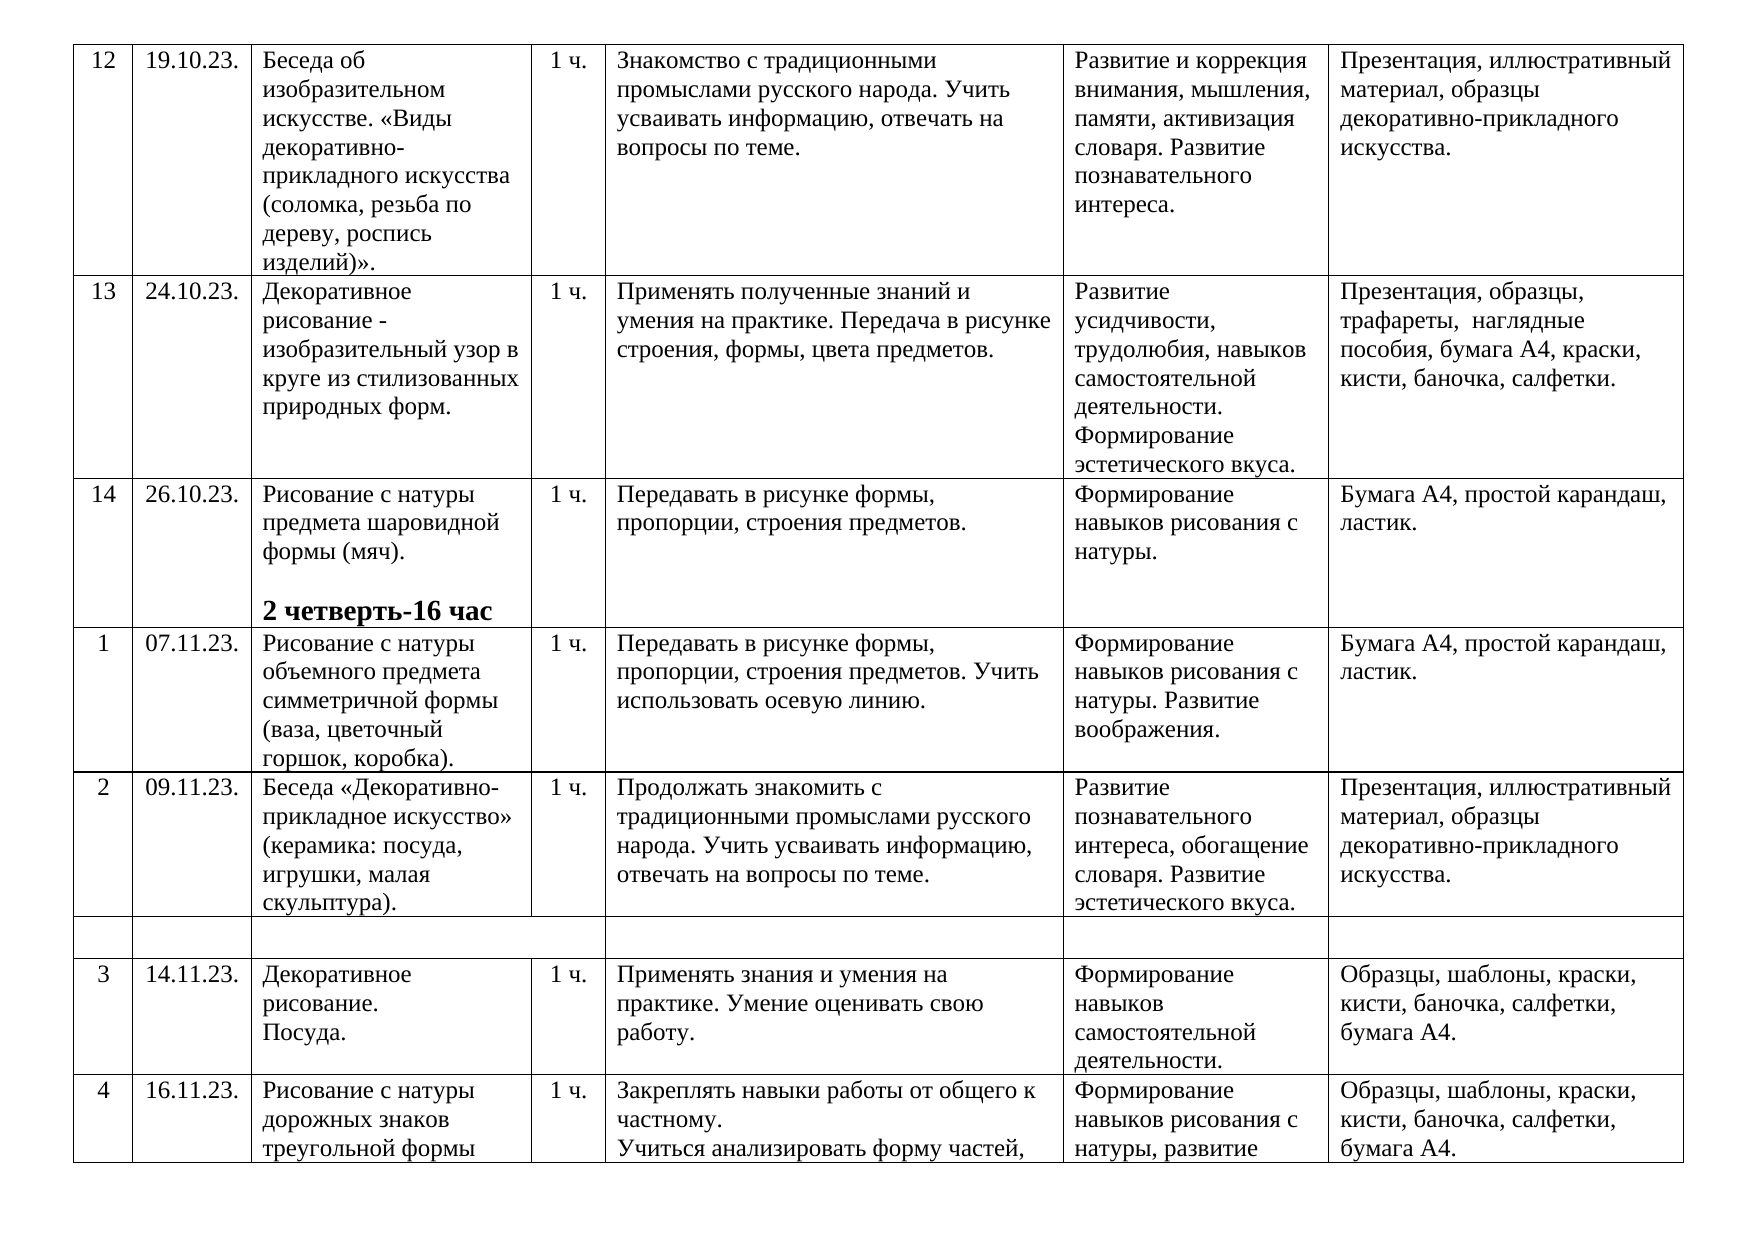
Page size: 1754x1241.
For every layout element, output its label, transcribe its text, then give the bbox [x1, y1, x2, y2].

table_cell 3 [74, 959, 132, 1074]
table_cell 1 ч. [532, 276, 605, 478]
table_cell Применять знания и умения на практике. Умение оценивать свою работу. [606, 959, 1063, 1074]
table_cell 2 [74, 773, 132, 916]
table_cell 1 ч. [532, 628, 605, 771]
table_cell Формирование навыков самостоятельной деятельности. [1064, 959, 1328, 1074]
table_cell 1 ч. [532, 1075, 605, 1162]
table_cell 09.11.23. [133, 773, 251, 916]
table_cell Передавать в рисунке формы, пропорции, строения предметов. [606, 479, 1063, 627]
table_cell Знакомство с традиционными промыслами русского народа. Учить усваивать информацию, отвечать на вопросы по теме. [606, 45, 1063, 275]
table_cell Декоративное рисование - изобразительный узор в круге из стилизованных природных форм. [252, 276, 531, 478]
table_cell 07.11.23. [133, 628, 251, 771]
table_cell Развитие познавательного интереса, обогащение словаря. Развитие эстетического вкуса. [1064, 773, 1328, 916]
table_cell Декоративное рисование. Посуда. [252, 959, 531, 1074]
table_cell 14 [74, 479, 132, 627]
table_cell 12 [74, 45, 132, 275]
table_cell Формирование навыков рисования с натуры. Развитие воображения. [1064, 628, 1328, 771]
table_cell [252, 917, 605, 958]
table_cell [74, 917, 132, 958]
table_cell Развитие усидчивости, трудолюбия, навыков самостоятельной деятельности. Формирование эстетического вкуса. [1064, 276, 1328, 478]
table_cell 16.11.23. [133, 1075, 251, 1162]
table_cell Формирование навыков рисования с натуры. [1064, 479, 1328, 627]
table_cell 14.11.23. [133, 959, 251, 1074]
table_cell Беседа об изобразительном искусстве. «Виды декоративно-прикладного искусства (соломка, резьба по дереву, роспись изделий)». [252, 45, 531, 275]
table_cell 4 [74, 1075, 132, 1162]
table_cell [252, 1075, 531, 1162]
table_cell 1 ч. [532, 45, 605, 275]
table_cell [606, 1075, 1063, 1162]
table_cell 1 ч. [532, 773, 605, 916]
table_cell 19.10.23. [133, 45, 251, 275]
table_cell [133, 917, 251, 958]
table_cell Образцы, шаблоны, краски, кисти, баночка, салфетки, бумага А4. [1329, 959, 1683, 1074]
table_cell [1329, 917, 1683, 958]
table_cell Презентация, иллюстративный материал, образцы декоративно-прикладного искусства. [1329, 773, 1683, 916]
table_cell Презентация, образцы, трафареты, наглядные пособия, бумага А4, краски, кисти, баночка, салфетки. [1329, 276, 1683, 478]
table_cell Беседа «Декоративно-прикладное искусство» (керамика: посуда, игрушки, малая скульптура). [252, 773, 531, 916]
table_cell Передавать в рисунке формы, пропорции, строения предметов. Учить использовать осевую линию. [606, 628, 1063, 771]
table_cell 26.10.23. [133, 479, 251, 627]
table_cell Продолжать знакомить с традиционными промыслами русского народа. Учить усваивать информацию, отвечать на вопросы по теме. [606, 773, 1063, 916]
table_cell 24.10.23. [133, 276, 251, 478]
table_cell [1064, 917, 1328, 958]
table_cell Бумага А4, простой карандаш, ластик. [1329, 628, 1683, 771]
table_cell Бумага А4, простой карандаш, ластик. [1329, 479, 1683, 627]
table_cell Презентация, иллюстративный материал, образцы декоративно-прикладного искусства. [1329, 45, 1683, 275]
table_cell Применять полученные знаний и умения на практике. Передача в рисунке строения, формы, цвета предметов. [606, 276, 1063, 478]
table_cell Рисование с натуры объемного предмета симметричной формы (ваза, цветочный горшок, коробка). [252, 628, 531, 771]
table_cell 1 ч. [532, 479, 605, 627]
table_cell [606, 917, 1063, 958]
table_cell 13 [74, 276, 132, 478]
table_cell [1329, 1075, 1683, 1162]
table_cell 1 ч. [532, 959, 605, 1074]
table_cell Развитие и коррекция внимания, мышления, памяти, активизация словаря. Развитие познавательного интереса. [1064, 45, 1328, 275]
table_cell Рисование с натуры предмета шаровидной формы (мяч). 2 четверть-16 час [252, 479, 531, 627]
table_cell 1 [74, 628, 132, 771]
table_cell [1064, 1075, 1328, 1162]
